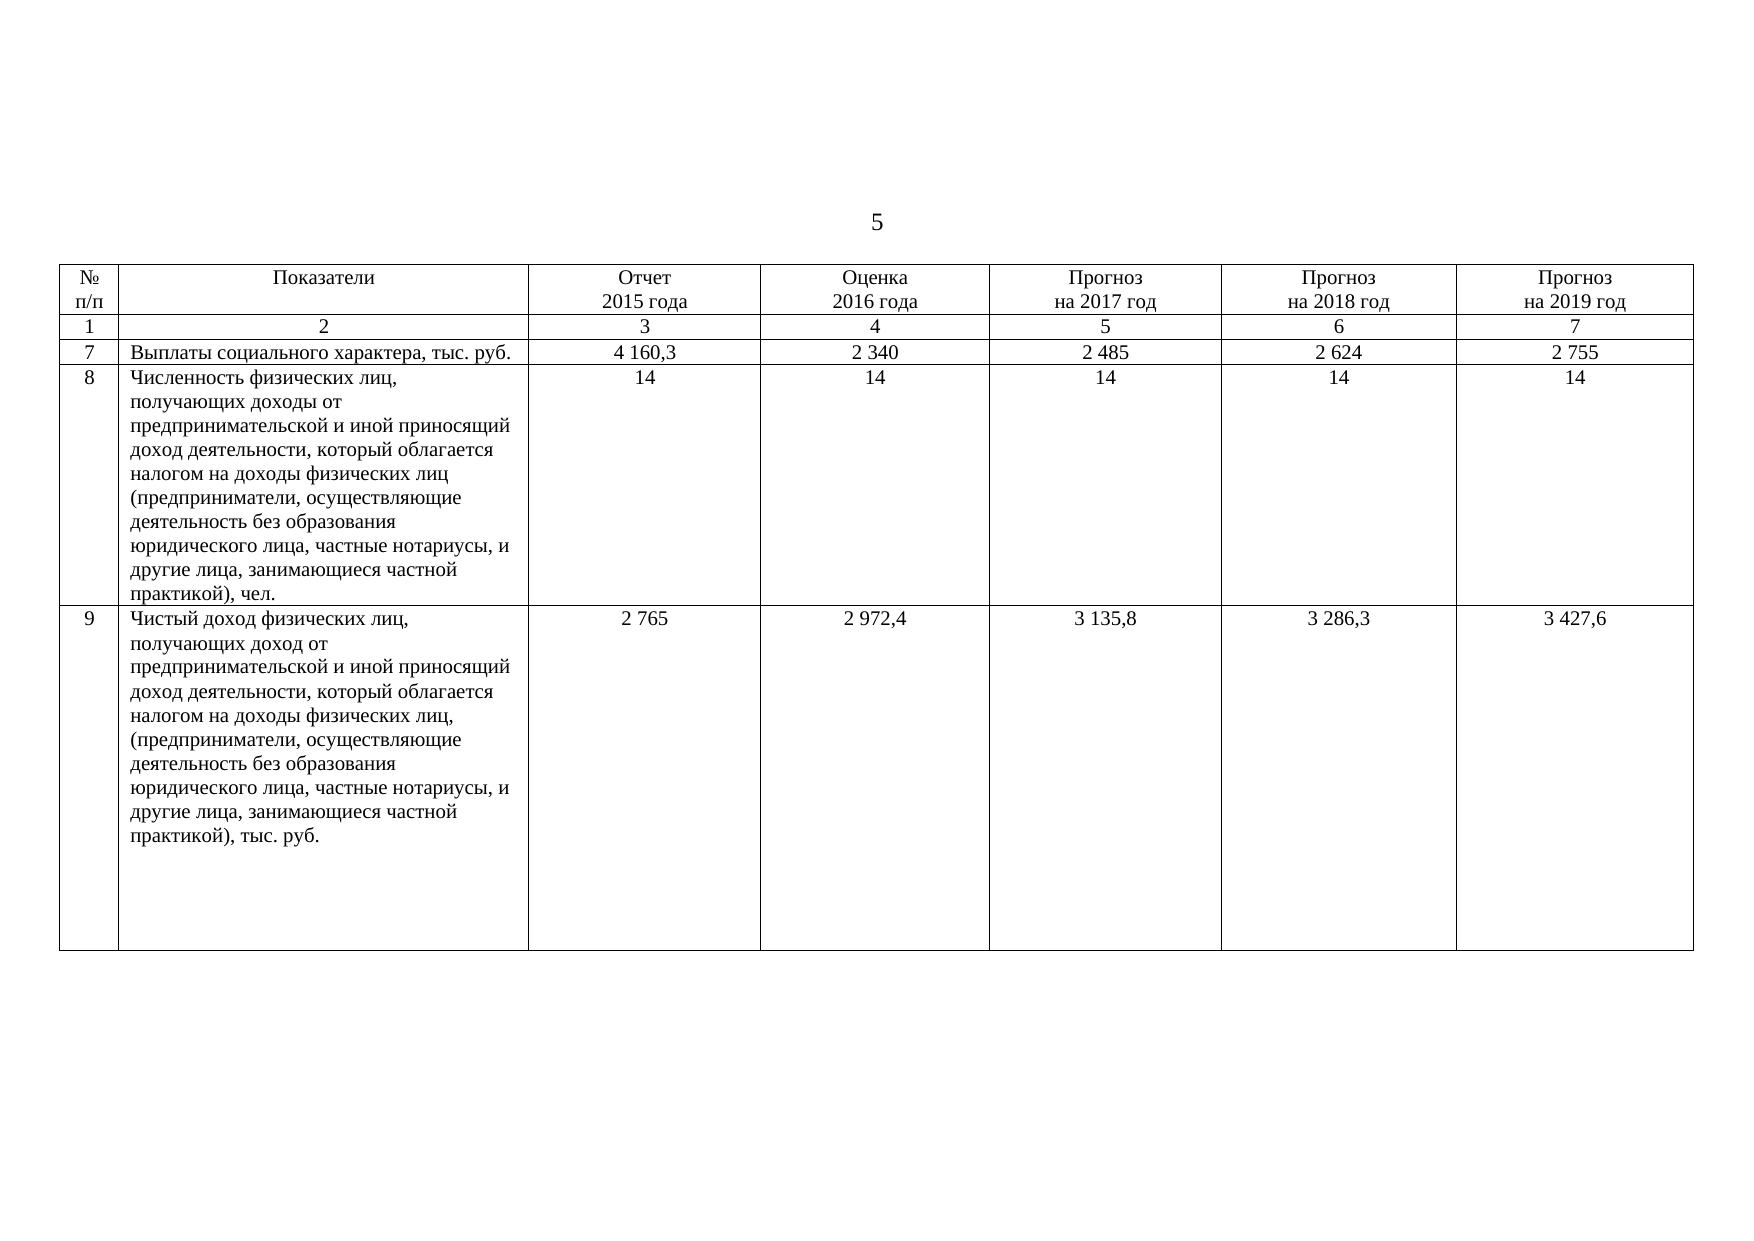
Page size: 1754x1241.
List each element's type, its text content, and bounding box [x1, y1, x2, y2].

table_cell 4 160,3 [529, 340, 760, 364]
table_cell Численность физических лиц, получающих доходы от предпринимательской и иной приносящий доход деятельности, который облагается налогом на доходы физических лиц (предприниматели, осуществляющие деятельность без образования юридического лица, частные нотариусы, и другие лица, занимающиеся частной практикой), чел. [119, 365, 528, 605]
table_header № п/п [60, 265, 118, 313]
table_cell 2 340 [761, 340, 989, 364]
table_cell 2 755 [1457, 340, 1693, 364]
table_header Отчет 2015 года [529, 265, 760, 313]
table_cell 2 765 [529, 606, 760, 950]
table_cell 7 [60, 340, 118, 364]
table_cell 2 [119, 315, 528, 338]
table_cell 14 [1222, 365, 1456, 605]
table_header Прогноз на 2017 год [990, 265, 1221, 313]
table_cell 4 [761, 315, 989, 338]
table_cell 9 [60, 606, 118, 950]
table_cell 1 [60, 315, 118, 338]
table_cell 14 [990, 365, 1221, 605]
table_cell 14 [529, 365, 760, 605]
table_header Прогноз на 2018 год [1222, 265, 1456, 313]
table_cell 5 [990, 315, 1221, 338]
table_cell 3 286,3 [1222, 606, 1456, 950]
table_cell 2 485 [990, 340, 1221, 364]
table_cell 3 427,6 [1457, 606, 1693, 950]
text 5 [71, 207, 1683, 236]
table_header Оценка 2016 года [761, 265, 989, 313]
table_cell 3 135,8 [990, 606, 1221, 950]
table_cell 6 [1222, 315, 1456, 338]
table_cell Выплаты социального характера, тыс. руб. [119, 340, 528, 364]
table_header Прогноз на 2019 год [1457, 265, 1693, 313]
table_cell 14 [1457, 365, 1693, 605]
table_cell 3 [529, 315, 760, 338]
table_cell 7 [1457, 315, 1693, 338]
table_cell 8 [60, 365, 118, 605]
table_cell 14 [761, 365, 989, 605]
table_cell Чистый доход физических лиц, получающих доход от предпринимательской и иной приносящий доход деятельности, который облагается налогом на доходы физических лиц, (предприниматели, осуществляющие деятельность без образования юридического лица, частные нотариусы, и другие лица, занимающиеся частной практикой), тыс. руб. [119, 606, 528, 950]
table_cell 2 624 [1222, 340, 1456, 364]
table_cell 2 972,4 [761, 606, 989, 950]
table_header Показатели [119, 265, 528, 313]
